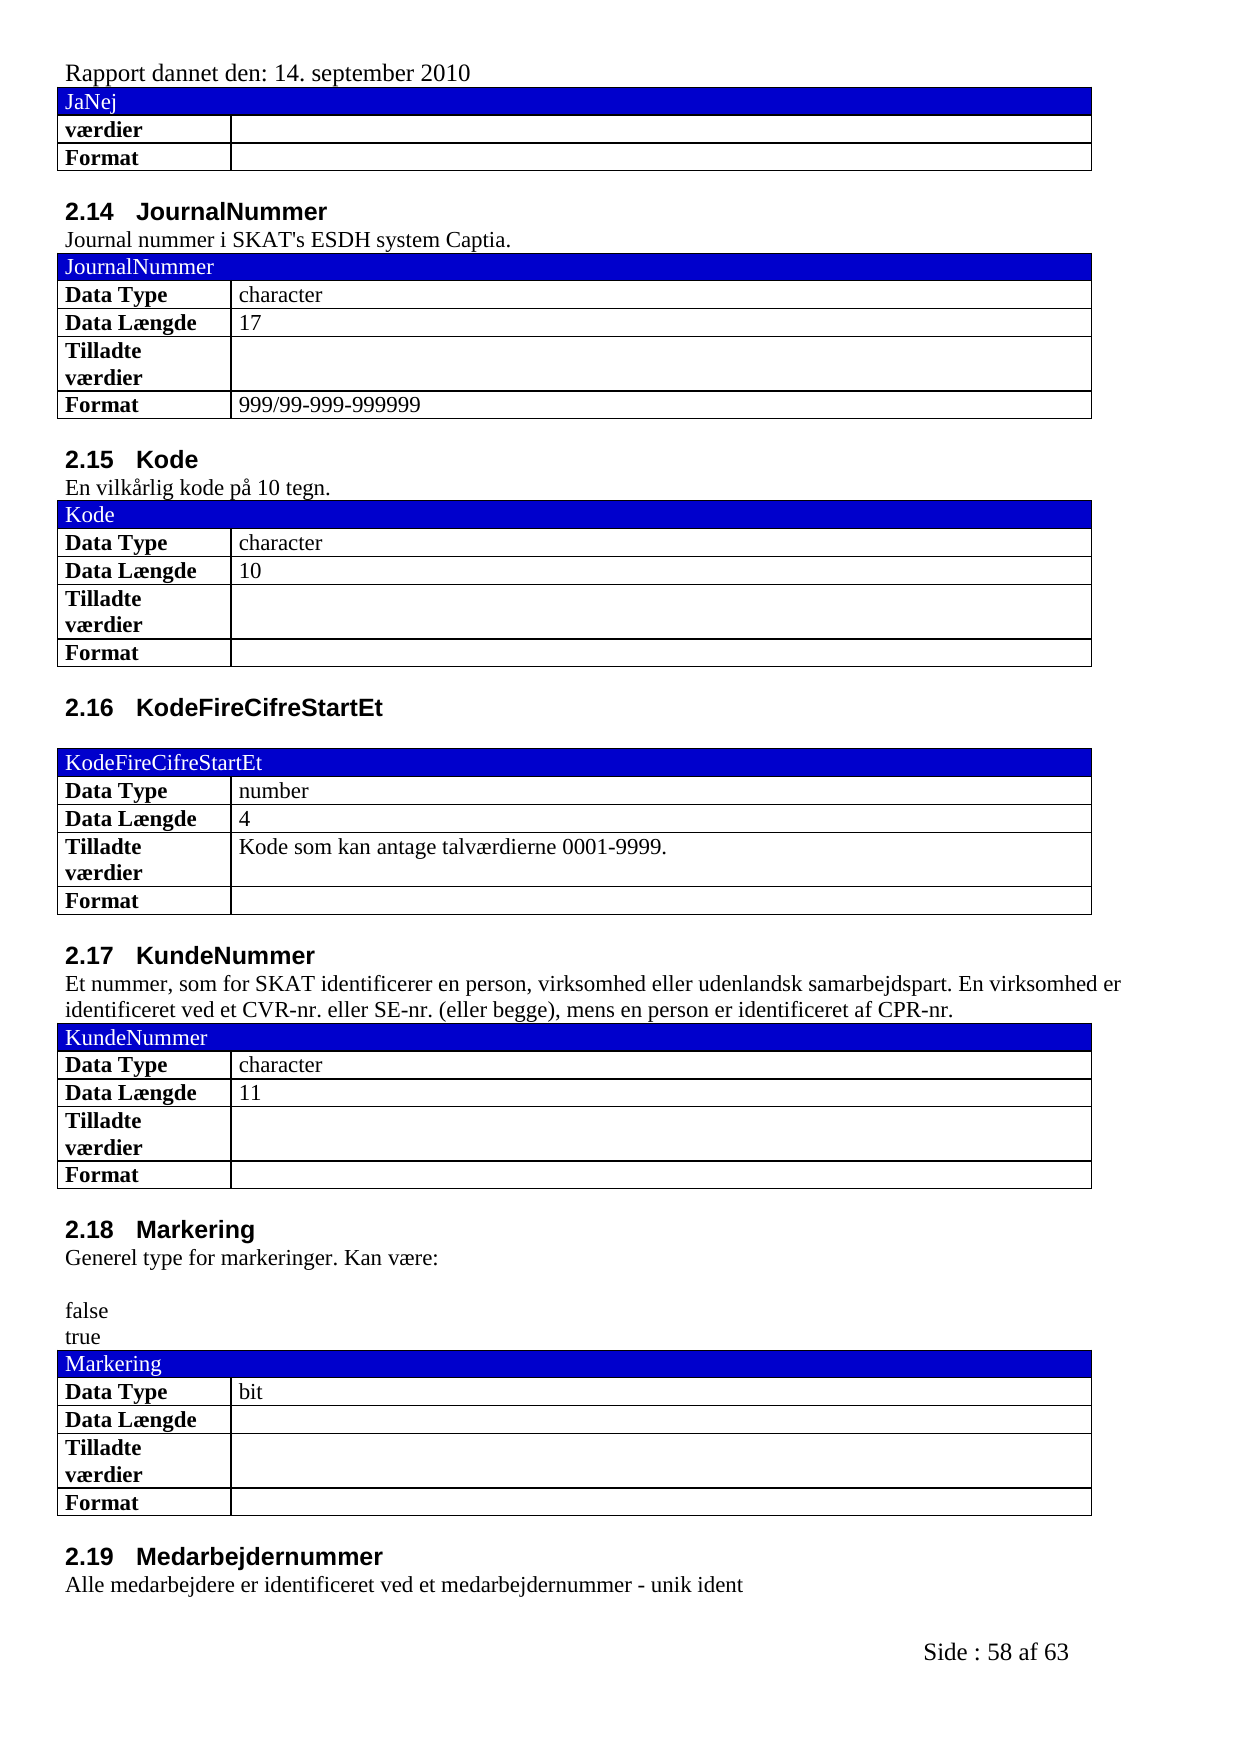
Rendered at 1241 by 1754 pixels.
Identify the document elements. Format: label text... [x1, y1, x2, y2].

table_cell Data Længde [58, 805, 230, 831]
text false [65, 1297, 1181, 1323]
table_cell Data Længde [58, 1080, 230, 1106]
text En vilkårlig kode på 10 tegn. [65, 474, 1181, 500]
table_cell [232, 1162, 1091, 1188]
table_cell Data Type [58, 777, 230, 803]
table_header Markering [58, 1351, 1091, 1377]
subtitle KodeFireCifreStartEt [65, 693, 1181, 722]
table_cell Data Længde [58, 1406, 230, 1433]
table_cell Tilladte værdier [58, 1107, 230, 1160]
table_cell [232, 585, 1091, 638]
table_cell [232, 640, 1091, 666]
table_cell number [232, 777, 1091, 803]
table_cell character [232, 281, 1091, 308]
table_cell Tilladte værdier [58, 1434, 230, 1487]
table_cell Format [58, 144, 230, 170]
table_cell Kode som kan antage talværdierne 0001-9999. [232, 833, 1091, 886]
table_cell Format [58, 392, 230, 418]
table_cell Data Type [58, 529, 230, 556]
text Generel type for markeringer. Kan være: [65, 1244, 1181, 1270]
table_cell Tilladte værdier [58, 833, 230, 886]
table_cell 11 [232, 1080, 1091, 1106]
subtitle Medarbejdernummer [65, 1542, 1181, 1571]
table_cell 17 [232, 309, 1091, 336]
text Alle medarbejdere er identificeret ved et medarbejdernummer - unik ident [65, 1571, 1181, 1597]
subtitle Markering [65, 1215, 1181, 1244]
table_cell [232, 887, 1091, 914]
table_cell [232, 116, 1091, 142]
table_cell 10 [232, 557, 1091, 583]
table_cell Tilladte værdier [58, 116, 230, 142]
text Et nummer, som for SKAT identificerer en person, virksomhed eller udenlandsk samarbejdspart. En virksomhed er identificeret ved et CVR-nr. eller SE-nr. (eller begge), mens en person er identificeret af CPR-nr. [65, 970, 1181, 1022]
subtitle Kode [65, 445, 1181, 474]
table_cell Tilladte værdier [58, 337, 230, 390]
table_cell Tilladte værdier [58, 585, 230, 638]
table_header Kode [58, 501, 1091, 528]
table_header JaNej [58, 88, 1091, 114]
table_cell [232, 1489, 1091, 1515]
text true [65, 1323, 1181, 1349]
table_cell Format [58, 887, 230, 914]
table_cell Data Længde [58, 309, 230, 336]
subtitle JournalNummer [65, 197, 1181, 226]
table_cell 999/99-999-999999 [232, 392, 1091, 418]
table_cell character [232, 1052, 1091, 1078]
table_cell Format [58, 1489, 230, 1515]
table_cell [232, 1406, 1091, 1433]
table_header KundeNummer [58, 1024, 1091, 1050]
subtitle KundeNummer [65, 941, 1181, 970]
table_header KodeFireCifreStartEt [58, 749, 1091, 776]
table_header JournalNummer [58, 254, 1091, 280]
table_cell [232, 144, 1091, 170]
table_cell Data Længde [58, 557, 230, 583]
table_cell Data Type [58, 1378, 230, 1405]
table_cell [232, 1107, 1091, 1160]
table_cell [232, 337, 1091, 390]
text Journal nummer i SKAT's ESDH system Captia. [65, 226, 1181, 252]
table_cell [232, 1434, 1091, 1487]
table_cell character [232, 529, 1091, 556]
table_cell bit [232, 1378, 1091, 1405]
table_cell Format [58, 1162, 230, 1188]
table_cell 4 [232, 805, 1091, 831]
table_cell Data Type [58, 1052, 230, 1078]
table_cell Data Type [58, 281, 230, 308]
table_cell Format [58, 640, 230, 666]
